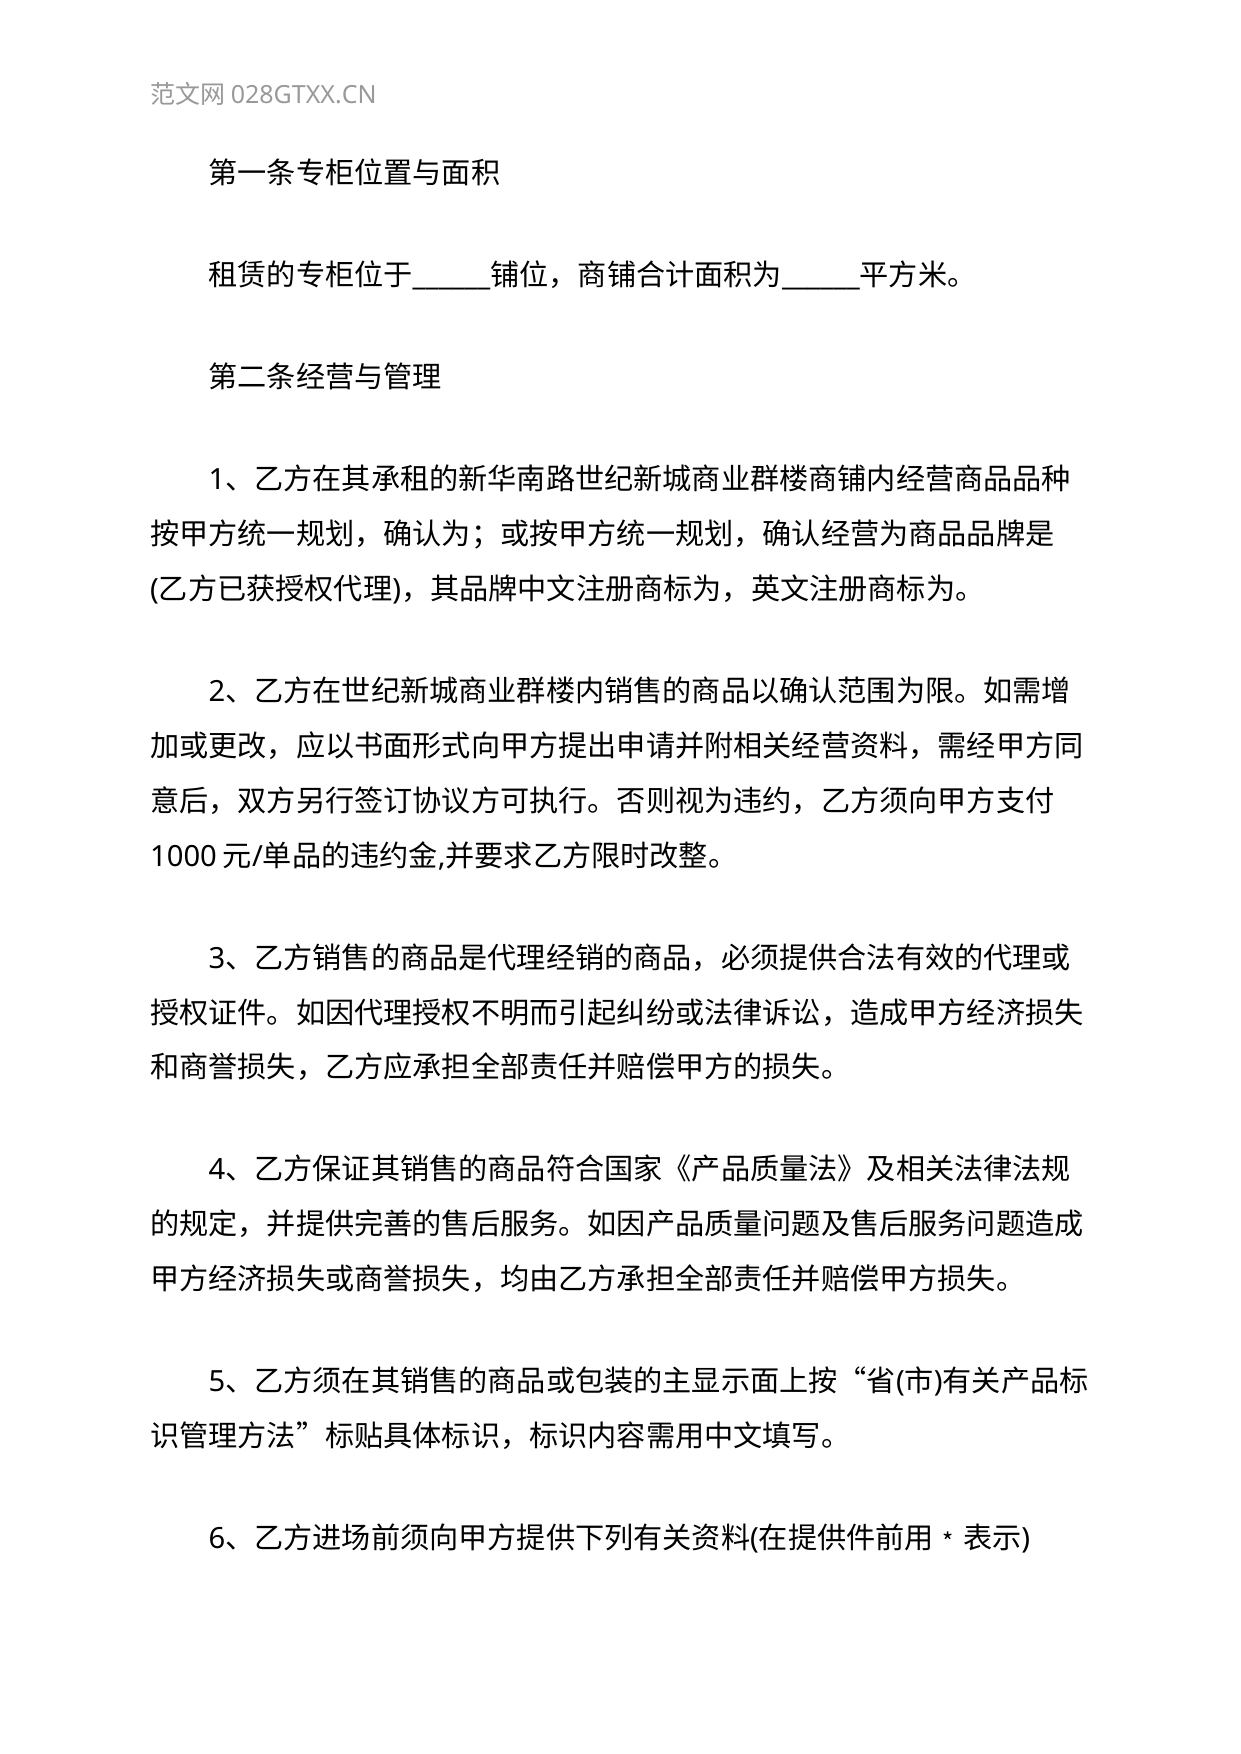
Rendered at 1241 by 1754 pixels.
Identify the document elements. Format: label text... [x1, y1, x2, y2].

text 6、乙方进场前须向甲方提供下列有关资料(在提供件前用﹡表示) [150, 1514, 1090, 1557]
text 5、乙方须在其销售的商品或包装的主显示面上按“省(市)有关产品标识管理方法”标贴具体标识，标识内容需用中文填写。 [150, 1357, 1090, 1455]
text 1、乙方在其承租的新华南路世纪新城商业群楼商铺内经营商品品种按甲方统一规划，确认为；或按甲方统一规划，确认经营为商品品牌是(乙方已获授权代理)，其品牌中文注册商标为，英文注册商标为。 [150, 456, 1090, 608]
text 租赁的专柜位于______铺位，商铺合计面积为______平方米。 [150, 252, 1090, 294]
text 第一条专柜位置与面积 [150, 150, 1090, 192]
text 4、乙方保证其销售的商品符合国家《产品质量法》及相关法律法规的规定，并提供完善的售后服务。如因产品质量问题及售后服务问题造成甲方经济损失或商誉损失，均由乙方承担全部责任并赔偿甲方损失。 [150, 1146, 1090, 1298]
text 第二条经营与管理 [150, 354, 1090, 396]
text 2、乙方在世纪新城商业群楼内销售的商品以确认范围为限。如需增加或更改，应以书面形式向甲方提出申请并附相关经营资料，需经甲方同意后，双方另行签订协议方可执行。否则视为违约，乙方须向甲方支付1000元/单品的违约金,并要求乙方限时改整。 [150, 667, 1090, 874]
text 3、乙方销售的商品是代理经销的商品，必须提供合法有效的代理或授权证件。如因代理授权不明而引起纠纷或法律诉讼，造成甲方经济损失和商誉损失，乙方应承担全部责任并赔偿甲方的损失。 [150, 934, 1090, 1086]
